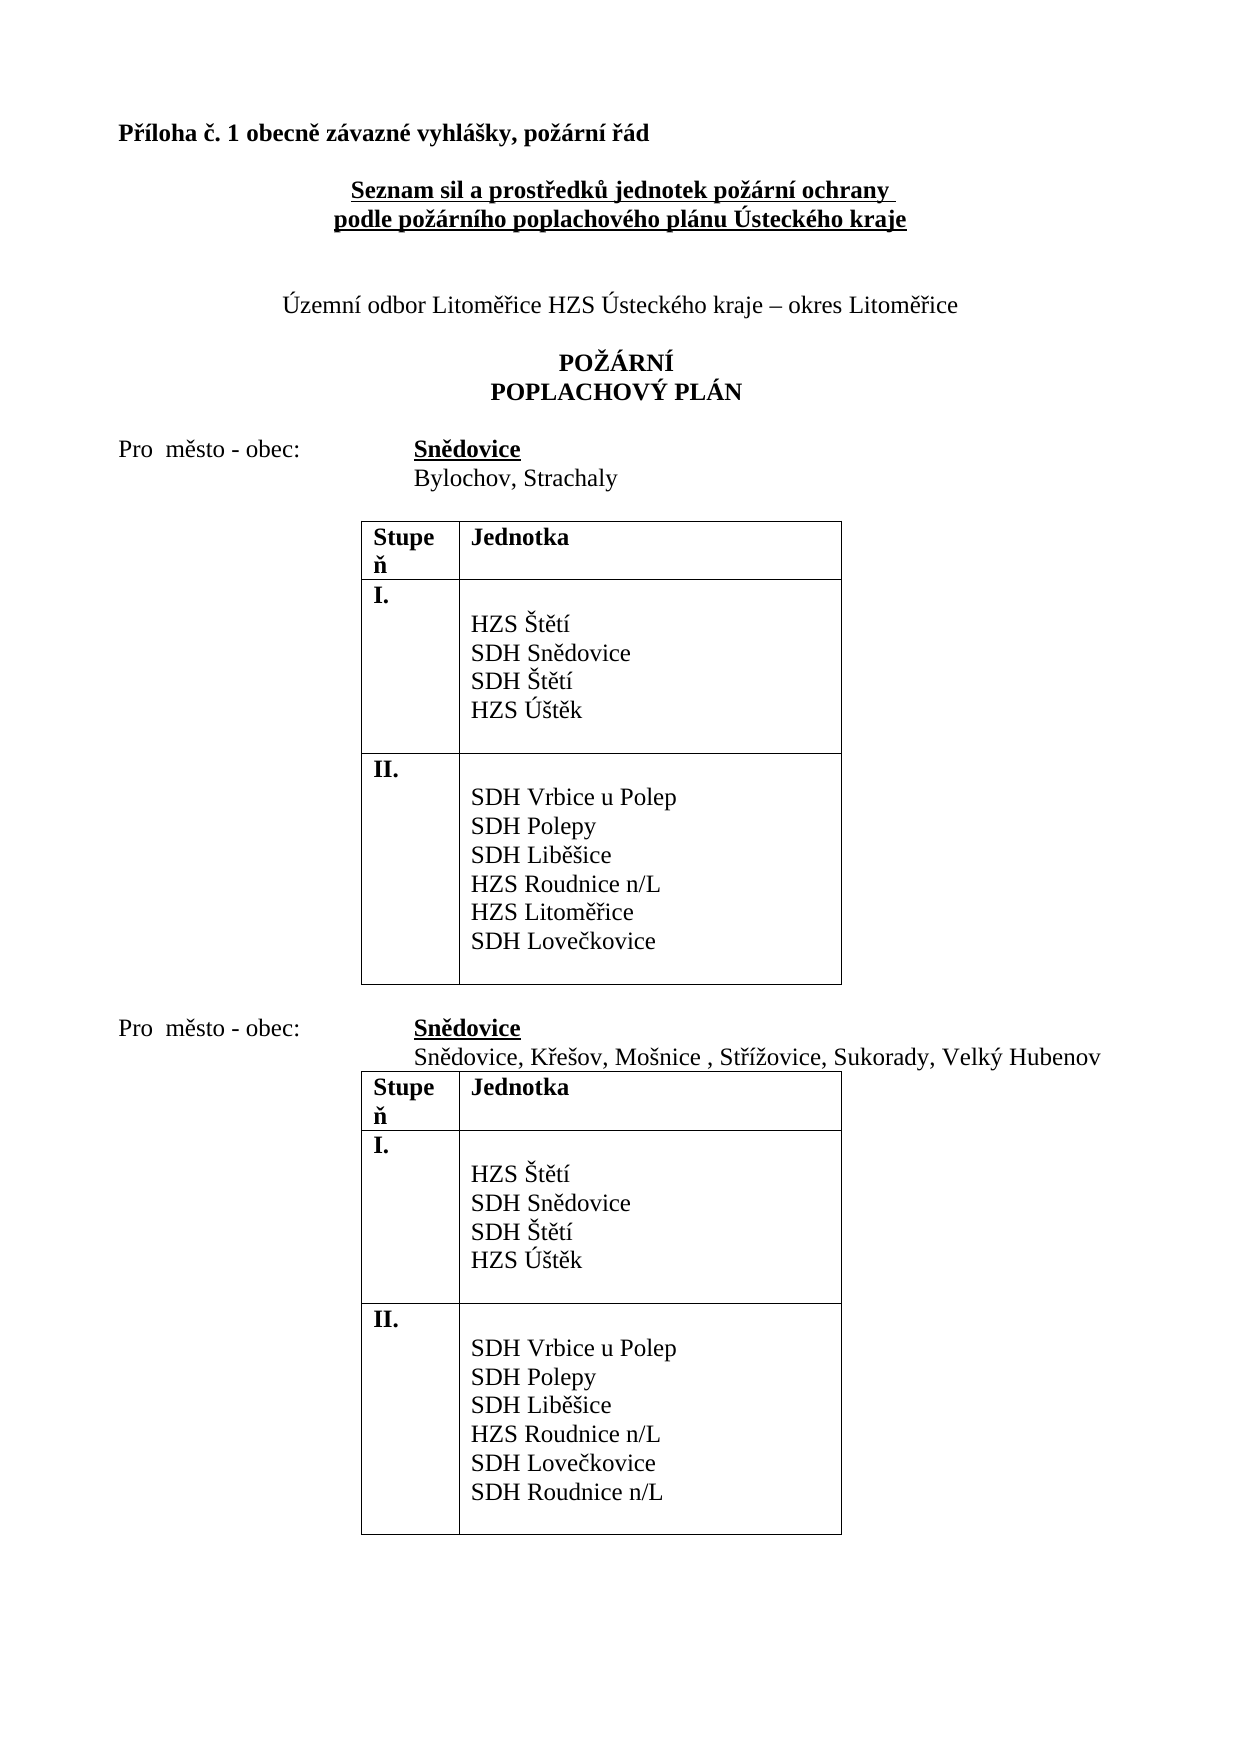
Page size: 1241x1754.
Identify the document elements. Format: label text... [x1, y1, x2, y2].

text POŽÁRNÍ [118, 348, 1114, 377]
table_cell HZS Štětí SDH Snědovice SDH Štětí HZS Úštěk [460, 580, 841, 753]
text Územní odbor Litoměřice HZS Ústeckého kraje – okres Litoměřice [118, 291, 1122, 319]
table_header Stupeň [362, 522, 459, 579]
table_header Jednotka [460, 1072, 841, 1129]
table_cell II. [362, 1304, 459, 1534]
table_cell I. [362, 580, 459, 753]
text Příloha č. 1 obecně závazné vyhlášky, požární řád [118, 118, 1122, 147]
text podle požárního poplachového plánu Ústeckého kraje [118, 204, 1122, 233]
text POPLACHOVÝ PLÁN [118, 377, 1114, 406]
text Bylochov, Strachaly [118, 463, 1122, 492]
table_cell HZS Štětí SDH Snědovice SDH Štětí HZS Úštěk [460, 1131, 841, 1303]
text Seznam sil a prostředků jednotek požární ochrany [118, 176, 1122, 204]
table_cell SDH Vrbice u Polep SDH Polepy SDH Liběšice HZS Roudnice n/L SDH Lovečkovice SDH Roudnice n/L [460, 1304, 841, 1534]
text Pro město - obec: Snědovice [118, 1013, 1122, 1042]
text Snědovice, Křešov, Mošnice , Střížovice, Sukorady, Velký Hubenov [118, 1042, 1122, 1071]
table_cell I. [362, 1131, 459, 1303]
table_cell II. [362, 754, 459, 984]
table_header Jednotka [460, 522, 841, 579]
table_cell SDH Vrbice u Polep SDH Polepy SDH Liběšice HZS Roudnice n/L HZS Litoměřice SDH Lovečkovice [460, 754, 841, 984]
text Pro město - obec: Snědovice [118, 434, 1122, 463]
table_header Stupeň [362, 1072, 459, 1129]
